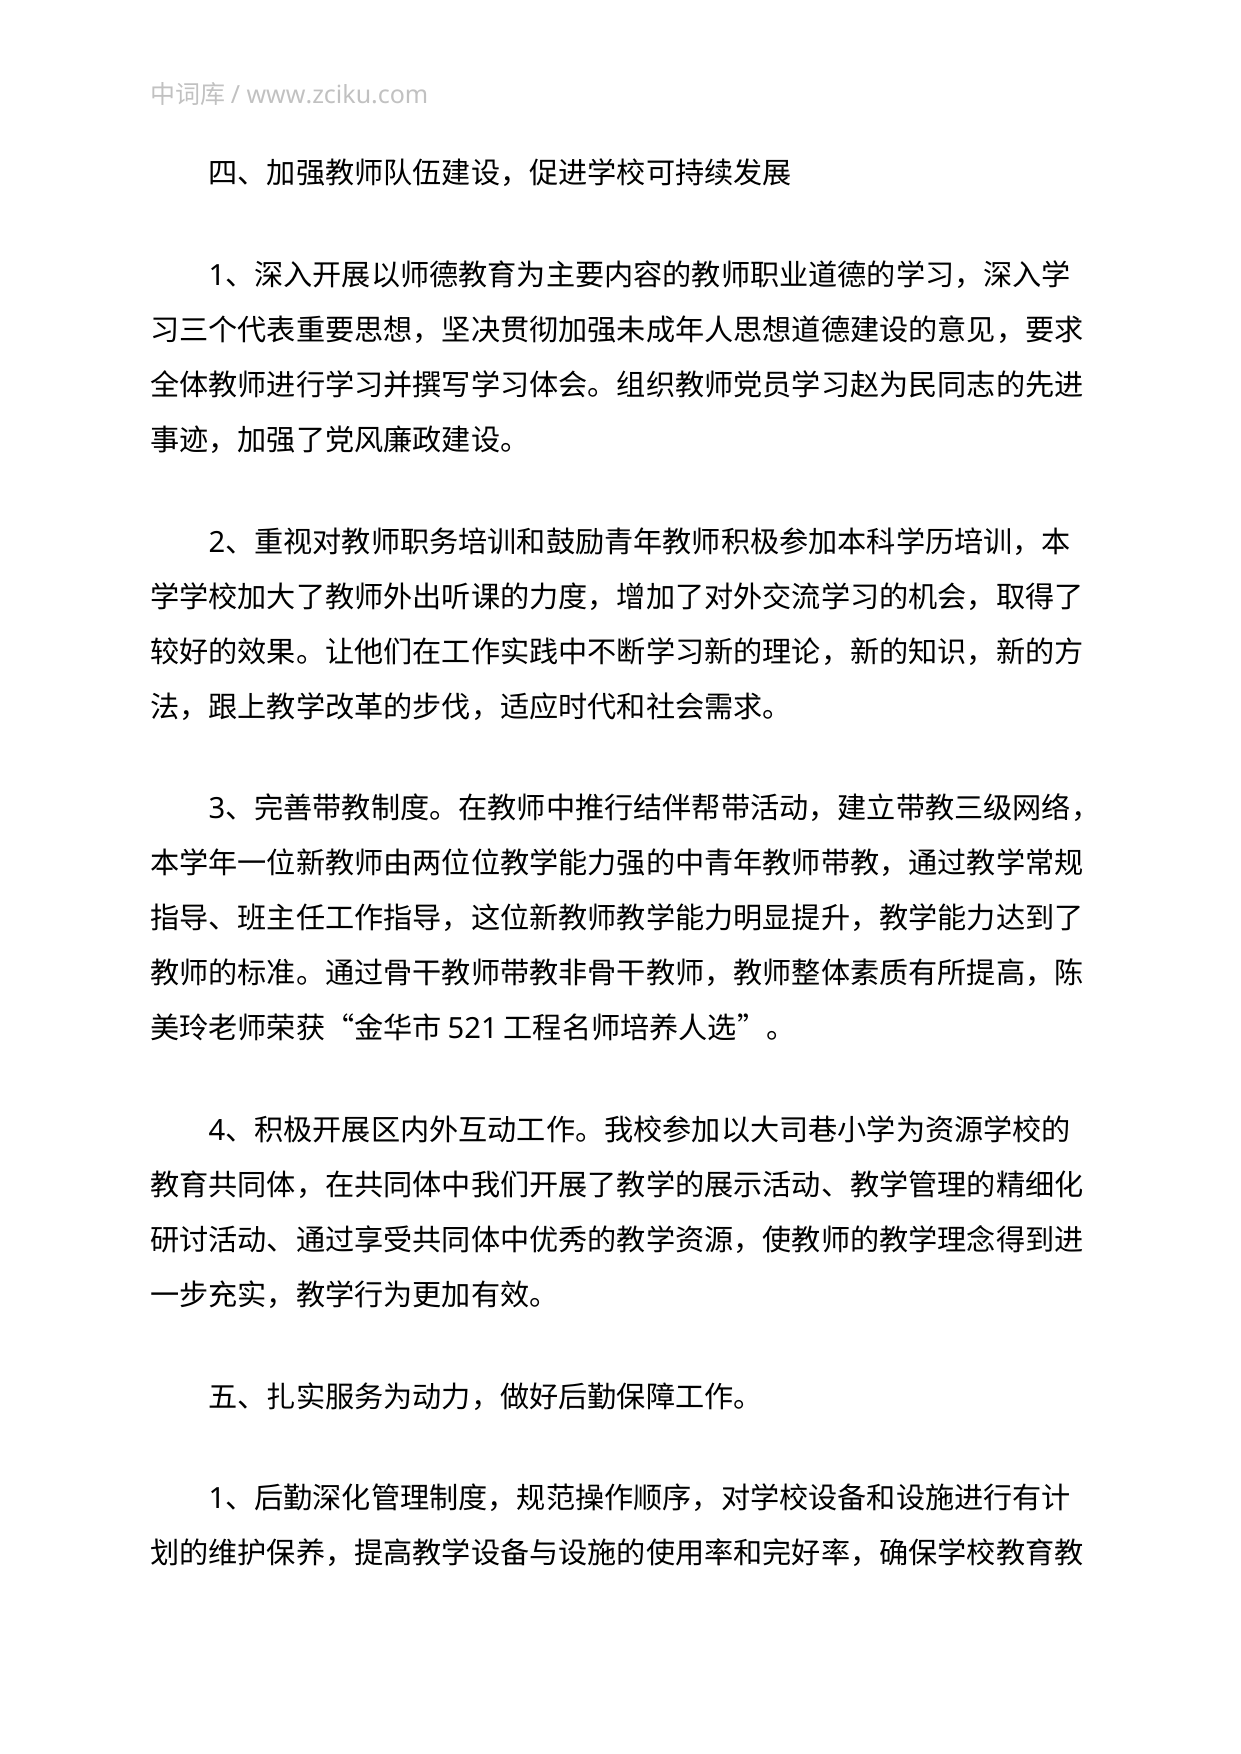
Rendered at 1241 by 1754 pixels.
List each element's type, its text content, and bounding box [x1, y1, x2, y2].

text 3、完善带教制度。在教师中推行结伴帮带活动，建立带教三级网络，本学年一位新教师由两位位教学能力强的中青年教师带教，通过教学常规指导、班主任工作指导，这位新教师教学能力明显提升，教学能力达到了教师的标准。通过骨干教师带教非骨干教师，教师整体素质有所提高，陈美玲老师荣获“金华市521工程名师培养人选”。 [150, 785, 1090, 1047]
text 1、深入开展以师德教育为主要内容的教师职业道德的学习，深入学习三个代表重要思想，坚决贯彻加强未成年人思想道德建设的意见，要求全体教师进行学习并撰写学习体会。组织教师党员学习赵为民同志的先进事迹，加强了党风廉政建设。 [150, 252, 1090, 459]
text 四、加强教师队伍建设，促进学校可持续发展 [150, 150, 1090, 192]
text 五、扎实服务为动力，做好后勤保障工作。 [150, 1373, 1090, 1415]
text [150, 1475, 1090, 1572]
text 4、积极开展区内外互动工作。我校参加以大司巷小学为资源学校的教育共同体，在共同体中我们开展了教学的展示活动、教学管理的精细化研讨活动、通过享受共同体中优秀的教学资源，使教师的教学理念得到进一步充实，教学行为更加有效。 [150, 1107, 1090, 1314]
text 2、重视对教师职务培训和鼓励青年教师积极参加本科学历培训，本学学校加大了教师外出听课的力度，增加了对外交流学习的机会，取得了较好的效果。让他们在工作实践中不断学习新的理论，新的知识，新的方法，跟上教学改革的步伐，适应时代和社会需求。 [150, 518, 1090, 725]
